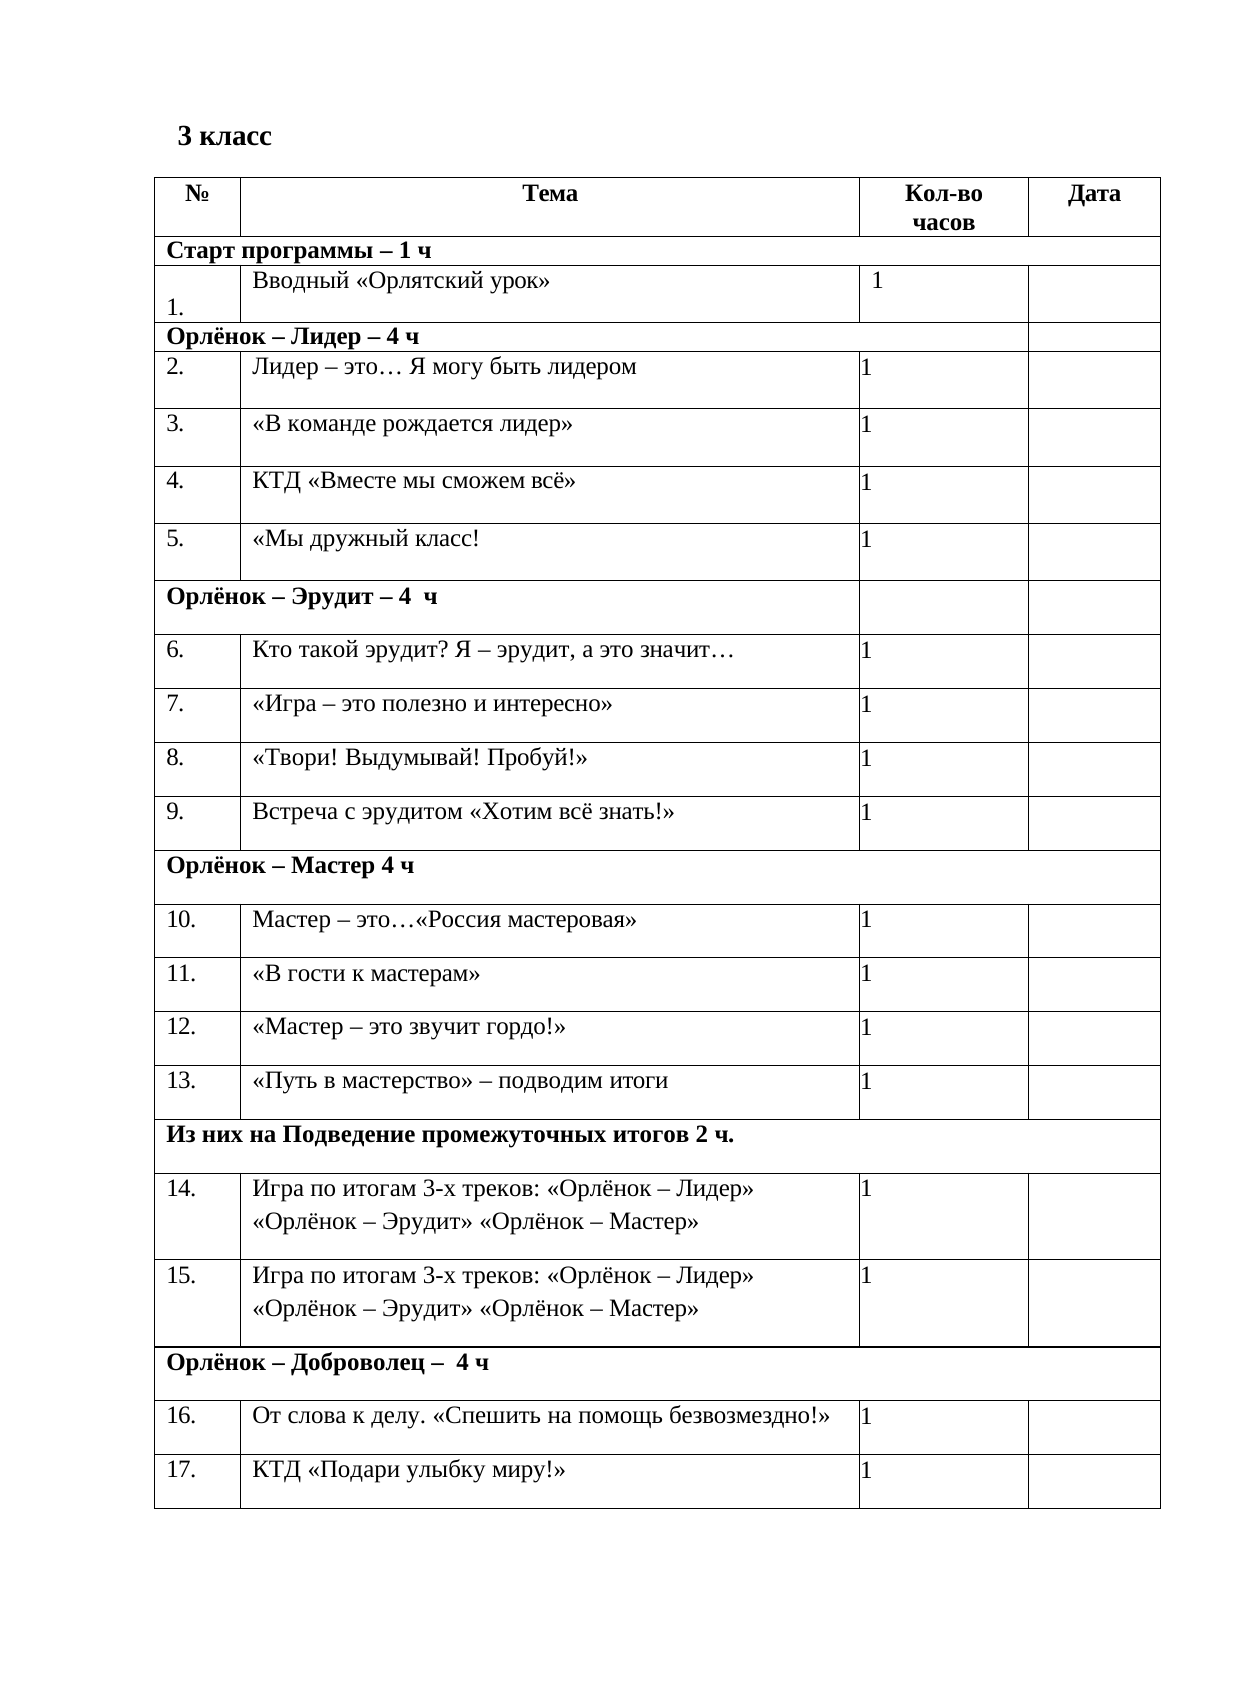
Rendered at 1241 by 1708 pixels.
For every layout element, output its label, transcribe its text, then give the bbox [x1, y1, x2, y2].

table_cell 10. [155, 905, 240, 957]
table_cell [1029, 1455, 1160, 1508]
table_cell 1 [860, 1174, 1028, 1259]
table_cell [1029, 409, 1160, 466]
table_cell [1029, 352, 1160, 408]
table_cell «Путь в мастерство» – подводим итоги [241, 1066, 859, 1119]
table_cell [860, 581, 1028, 634]
table_cell 6. [155, 635, 240, 688]
table_cell 13. [155, 1066, 240, 1119]
table_cell Лидер – это… Я могу быть лидером [241, 352, 859, 408]
table_cell 12. [155, 1012, 240, 1065]
table_cell [1029, 524, 1160, 580]
table_cell 16. [155, 1401, 240, 1454]
table_cell 1 [860, 797, 1028, 849]
table_cell 1 [860, 958, 1028, 1011]
table_cell Орлёнок – Лидер – 4 ч [155, 323, 1028, 351]
table_cell Орлёнок – Доброволец – 4 ч [155, 1348, 1160, 1400]
table_cell [1029, 581, 1160, 634]
table_cell Орлёнок – Мастер 4 ч [155, 851, 1160, 903]
table_cell 7. [155, 689, 240, 742]
table_header Тема [241, 178, 859, 236]
table_cell [1029, 1260, 1160, 1346]
table_cell 1 [860, 266, 1028, 322]
table_cell 1 [860, 524, 1028, 580]
table_cell Вводный «Орлятский урок» [241, 266, 859, 322]
table_cell 11. [155, 958, 240, 1011]
table_cell 1 [860, 1455, 1028, 1508]
table_cell КТД «Вместе мы сможем всё» [241, 467, 859, 523]
table_cell Из них на Подведение промежуточных итогов 2 ч. [155, 1120, 1160, 1172]
table_cell [1029, 797, 1160, 849]
table_cell [1029, 323, 1160, 351]
table_cell [1029, 958, 1160, 1011]
table_cell 5. [155, 524, 240, 580]
table_cell [1029, 743, 1160, 796]
table_cell Мастер – это…«Россия мастеровая» [241, 905, 859, 957]
table_cell 1 [860, 352, 1028, 408]
table_cell «В команде рождается лидер» [241, 409, 859, 466]
table_cell [1029, 905, 1160, 957]
table_cell 1. [155, 266, 240, 322]
table_cell От слова к делу. «Спешить на помощь безвозмездно!» [241, 1401, 859, 1454]
list класс [177, 118, 1182, 151]
table_cell [1029, 467, 1160, 523]
table_header Дата [1029, 178, 1160, 236]
table_cell «Мы дружный класс! [241, 524, 859, 580]
table_cell [1029, 689, 1160, 742]
table_cell 4. [155, 467, 240, 523]
table_cell Старт программы – 1 ч [155, 237, 1160, 264]
table_cell [1029, 635, 1160, 688]
table_cell 1 [860, 1066, 1028, 1119]
table_cell 1 [860, 635, 1028, 688]
table_cell [1029, 1401, 1160, 1454]
table_cell 14. [155, 1174, 240, 1259]
table_cell [1029, 1012, 1160, 1065]
table_cell 1 [860, 409, 1028, 466]
table_cell Игра по итогам 3-х треков: «Орлёнок – Лидер» «Орлёнок – Эрудит» «Орлёнок – Мастер» [241, 1174, 859, 1259]
table_cell 1 [860, 689, 1028, 742]
table_cell 15. [155, 1260, 240, 1346]
table_cell [1029, 1066, 1160, 1119]
table_cell 1 [860, 1012, 1028, 1065]
table_header Кол-во часов [860, 178, 1028, 236]
table_cell 8. [155, 743, 240, 796]
table_cell 3. [155, 409, 240, 466]
table_cell КТД «Подари улыбку миру!» [241, 1455, 859, 1508]
table_cell [1029, 266, 1160, 322]
table_cell «Игра – это полезно и интересно» [241, 689, 859, 742]
table_cell Игра по итогам 3-х треков: «Орлёнок – Лидер» «Орлёнок – Эрудит» «Орлёнок – Мастер» [241, 1260, 859, 1346]
table_cell Кто такой эрудит? Я – эрудит, а это значит… [241, 635, 859, 688]
table_cell 9. [155, 797, 240, 849]
table_cell 17. [155, 1455, 240, 1508]
table_cell 1 [860, 1260, 1028, 1346]
table_cell 2. [155, 352, 240, 408]
table_cell [1029, 1174, 1160, 1259]
table_cell 1 [860, 467, 1028, 523]
table_cell Встреча с эрудитом «Хотим всё знать!» [241, 797, 859, 849]
table_cell 1 [860, 743, 1028, 796]
table_cell «Твори! Выдумывай! Пробуй!» [241, 743, 859, 796]
table_cell 1 [860, 1401, 1028, 1454]
table_cell «В гости к мастерам» [241, 958, 859, 1011]
table_header № [155, 178, 240, 236]
table_cell Орлёнок – Эрудит – 4 ч [155, 581, 859, 634]
table_cell 1 [860, 905, 1028, 957]
table_cell «Мастер – это звучит гордо!» [241, 1012, 859, 1065]
